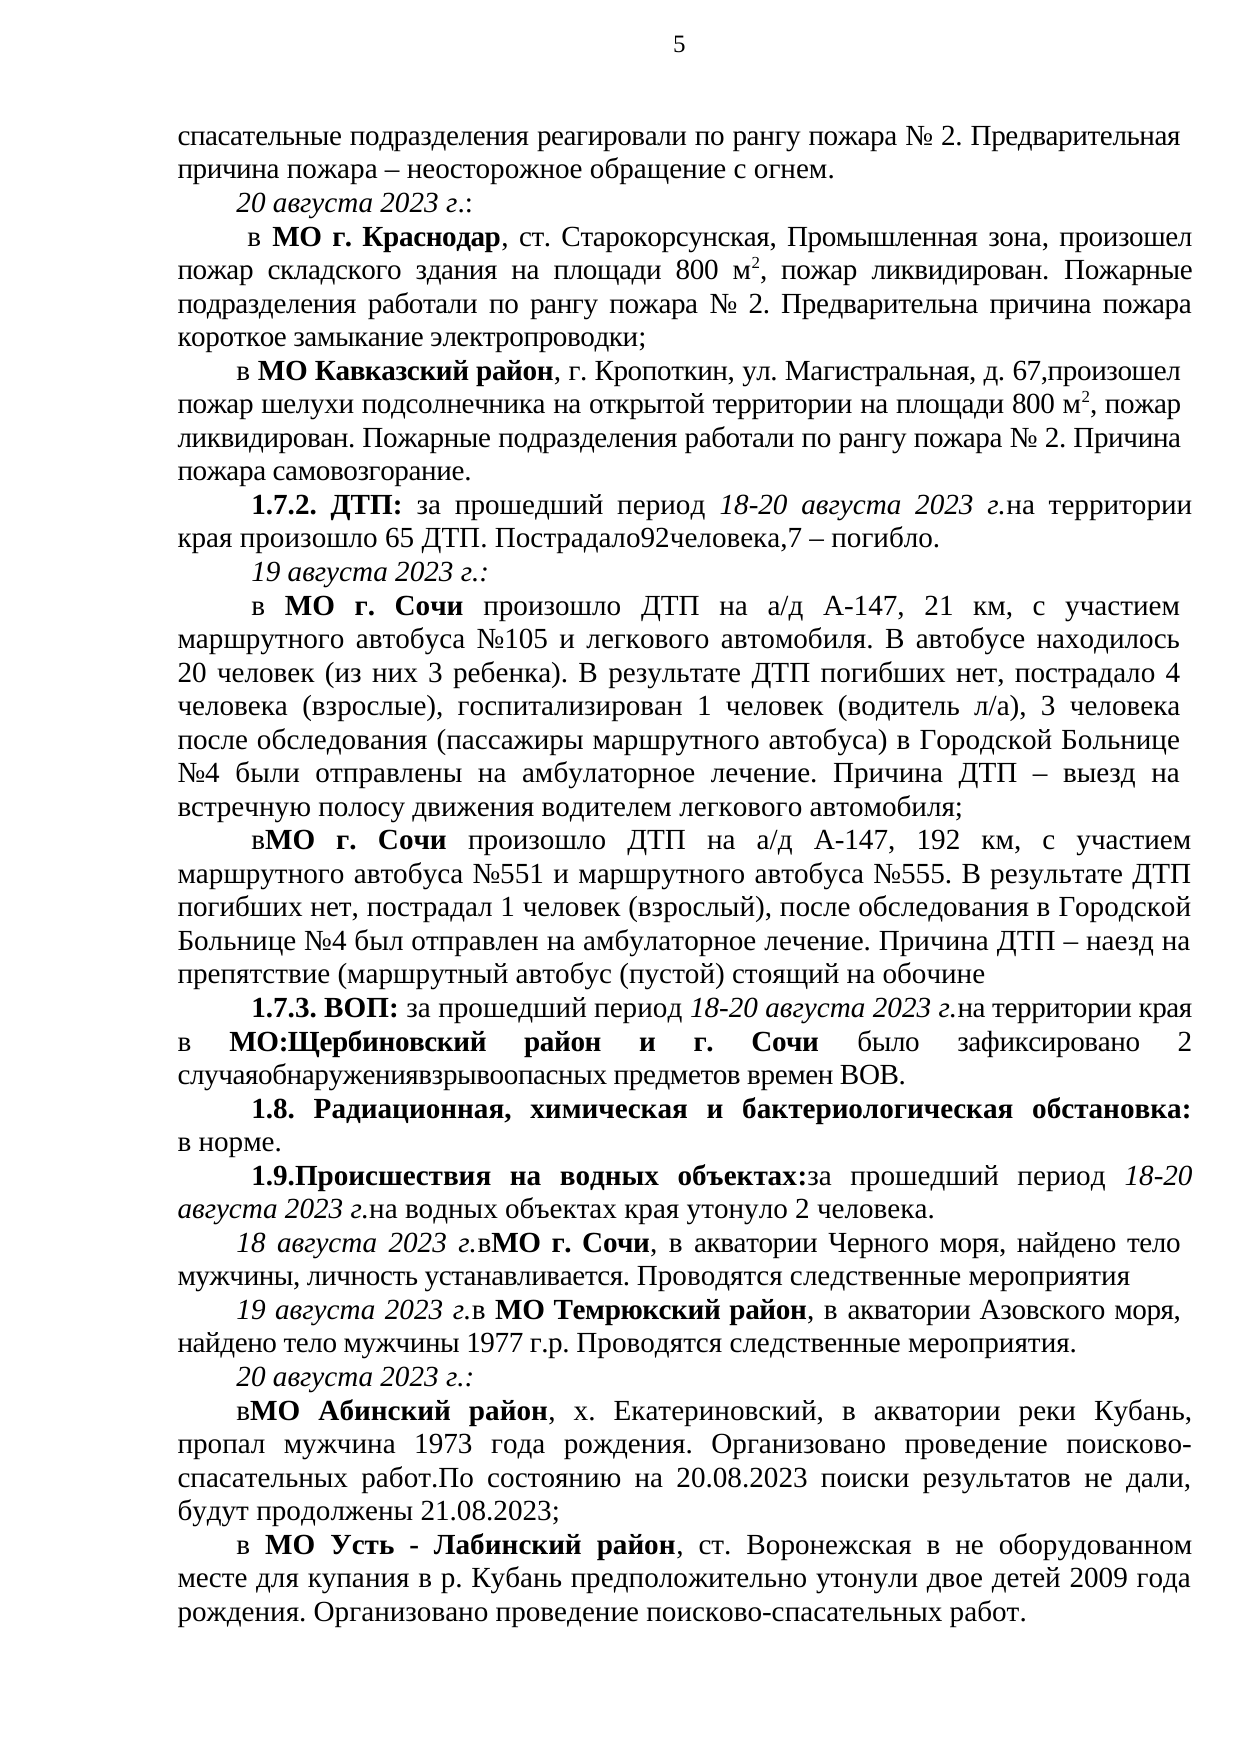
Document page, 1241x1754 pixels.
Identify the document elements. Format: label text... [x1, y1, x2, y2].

text 1.7.2. ДТП: за прошедший период 18-20 августа 2023 г.на территории края произошло 65 ДТП. Пострадало92человека,7 – погибло. [177, 487, 1192, 554]
text в МО г. Краснодар, ст. Старокорсунская, Промышленная зона, произошел пожар складского здания на площади 800 м2, пожар ликвидирован. Пожарные подразделения работали по рангу пожара № 2. Предварительна причина пожара короткое замыкание электропроводки; [177, 219, 1192, 353]
text в МО Усть - Лабинский район, ст. Воронежская в не оборудованном месте для купания в р. Кубань предположительно утонули двое детей 2009 года рождения. Организовано проведение поисково-спасательных работ. [177, 1527, 1192, 1627]
text 1.9.Происшествия на водных объектах:за прошедший период 18-20 августа 2023 г.на водных объектах края утонуло 2 человека. [177, 1158, 1192, 1225]
text 1.8. Радиационная, химическая и бактериологическая обстановка: в норме. [177, 1091, 1192, 1158]
text вМО г. Сочи произошло ДТП на а/д А-147, 192 км, с участием маршрутного автобуса №551 и маршрутного автобуса №555. В результате ДТП погибших нет, пострадал 1 человек (взрослый), после обследования в Городской Больнице №4 был отправлен на амбулаторное лечение. Причина ДТП – наезд на препятствие (маршрутный автобус (пустой) стоящий на обочине [177, 822, 1192, 990]
text 19 августа 2023 г.в МО Темрюкский район, в акватории Азовского моря, найдено тело мужчины 1977 г.р. Проводятся следственные мероприятия. [177, 1292, 1181, 1359]
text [177, 118, 1181, 185]
text вМО Абинский район, х. Екатериновский, в акватории реки Кубань, пропал мужчина 1973 года рождения. Организовано проведение поисково-спасательных работ.По состоянию на 20.08.2023 поиски результатов не дали, будут продолжены 21.08.2023; [177, 1393, 1192, 1527]
text 18 августа 2023 г.вМО г. Сочи, в акватории Черного моря, найдено тело мужчины, личность устанавливается. Проводятся следственные мероприятия [177, 1225, 1181, 1292]
text 20 августа 2023 г.: [177, 185, 1192, 219]
text 20 августа 2023 г.: [177, 1359, 1192, 1393]
text 19 августа 2023 г.: [177, 554, 1181, 588]
text 1.7.3. ВОП: за прошедший период 18-20 августа 2023 г.на территории края в МО:Щербиновский район и г. Сочи было зафиксировано 2 случаяобнаружениявзрывоопасных предметов времен ВОВ. [177, 990, 1192, 1091]
text в МО Кавказский район, г. Кропоткин, ул. Магистральная, д. 67,произошел пожар шелухи подсолнечника на открытой территории на площади 800 м2, пожар ликвидирован. Пожарные подразделения работали по рангу пожара № 2. Причина пожара самовозгорание. [177, 353, 1181, 487]
text в МО г. Сочи произошло ДТП на а/д А-147, 21 км, с участием маршрутного автобуса №105 и легкового автомобиля. В автобусе находилось 20 человек (из них 3 ребенка). В результате ДТП погибших нет, пострадало 4 человека (взрослые), госпитализирован 1 человек (водитель л/а), 3 человека после обследования (пассажиры маршрутного автобуса) в Городской Больнице №4 были отправлены на амбулаторное лечение. Причина ДТП – выезд на встречную полосу движения водителем легкового автомобиля; [177, 588, 1181, 822]
